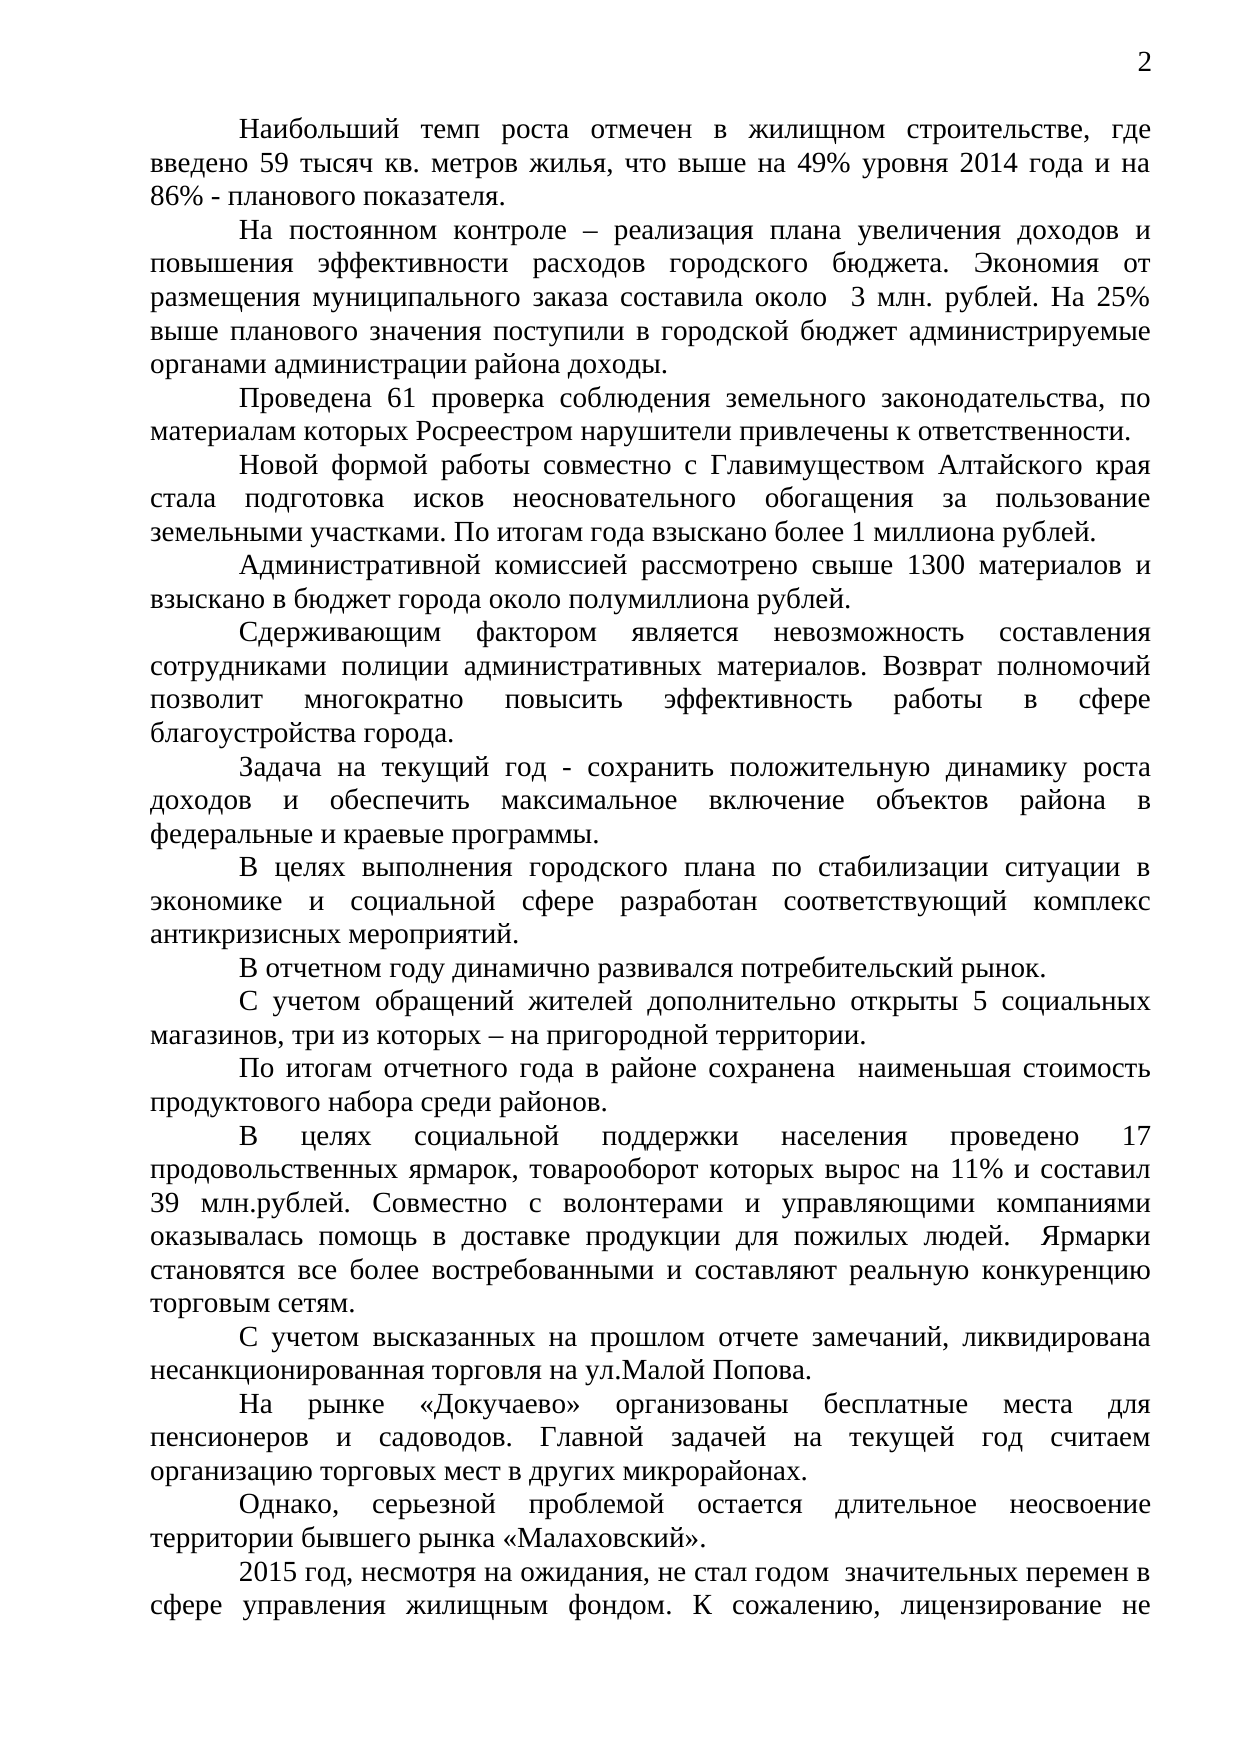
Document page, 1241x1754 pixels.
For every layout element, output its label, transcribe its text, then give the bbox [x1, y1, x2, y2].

text В целях выполнения городского плана по стабилизации ситуации в экономике и социальной сфере разработан соответствующий комплекс антикризисных мероприятий. [150, 849, 1152, 950]
text Новой формой работы совместно с Главимуществом Алтайского края стала подготовка исков неосновательного обогащения за пользование земельными участками. По итогам года взыскано более 1 миллиона рублей. [150, 447, 1152, 547]
text Задача на текущий год - сохранить положительную динамику роста доходов и обеспечить максимальное включение объектов района в федеральные и краевые программы. [150, 749, 1152, 849]
text На постоянном контроле – реализация плана увеличения доходов и повышения эффективности расходов городского бюджета. Экономия от размещения муниципального заказа составила около 3 млн. рублей. На 25% выше планового значения поступили в городской бюджет администрируемые органами администрации района доходы. [150, 212, 1152, 380]
text В целях социальной поддержки населения проведено 17 продовольственных ярмарок, товарооборот которых вырос на 11% и составил 39 млн.рублей. Совместно с волонтерами и управляющими компаниями оказывалась помощь в доставке продукции для пожилых людей. Ярмарки становятся все более востребованными и составляют реальную конкуренцию торговым сетям. [150, 1118, 1152, 1319]
text В отчетном году динамично развивался потребительский рынок. [150, 950, 1152, 983]
text Проведена 61 проверка соблюдения земельного законодательства, по материалам которых Росреестром нарушители привлечены к ответственности. [150, 380, 1152, 447]
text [150, 1554, 1152, 1621]
text На рынке «Докучаево» организованы бесплатные места для пенсионеров и садоводов. Главной задачей на текущей год считаем организацию торговых мест в других микрорайонах. [150, 1386, 1152, 1487]
text С учетом обращений жителей дополнительно открыты 5 социальных магазинов, три из которых – на пригородной территории. [150, 983, 1152, 1051]
text Сдерживающим фактором является невозможность составления сотрудниками полиции административных материалов. Возврат полномочий позволит многократно повысить эффективность работы в сфере благоустройства города. [150, 614, 1152, 749]
text Наибольший темп роста отмечен в жилищном строительстве, где введено 59 тысяч кв. метров жилья, что выше на 49% уровня 2014 года и на 86% - планового показателя. [150, 111, 1152, 212]
text По итогам отчетного года в районе сохранена наименьшая стоимость продуктового набора среди районов. [150, 1051, 1152, 1118]
text Административной комиссией рассмотрено свыше 1300 материалов и взыскано в бюджет города около полумиллиона рублей. [150, 547, 1152, 614]
text С учетом высказанных на прошлом отчете замечаний, ликвидирована несанкционированная торговля на ул.Малой Попова. [150, 1319, 1152, 1386]
text Однако, серьезной проблемой остается длительное неосвоение территории бывшего рынка «Малаховский». [150, 1487, 1152, 1554]
